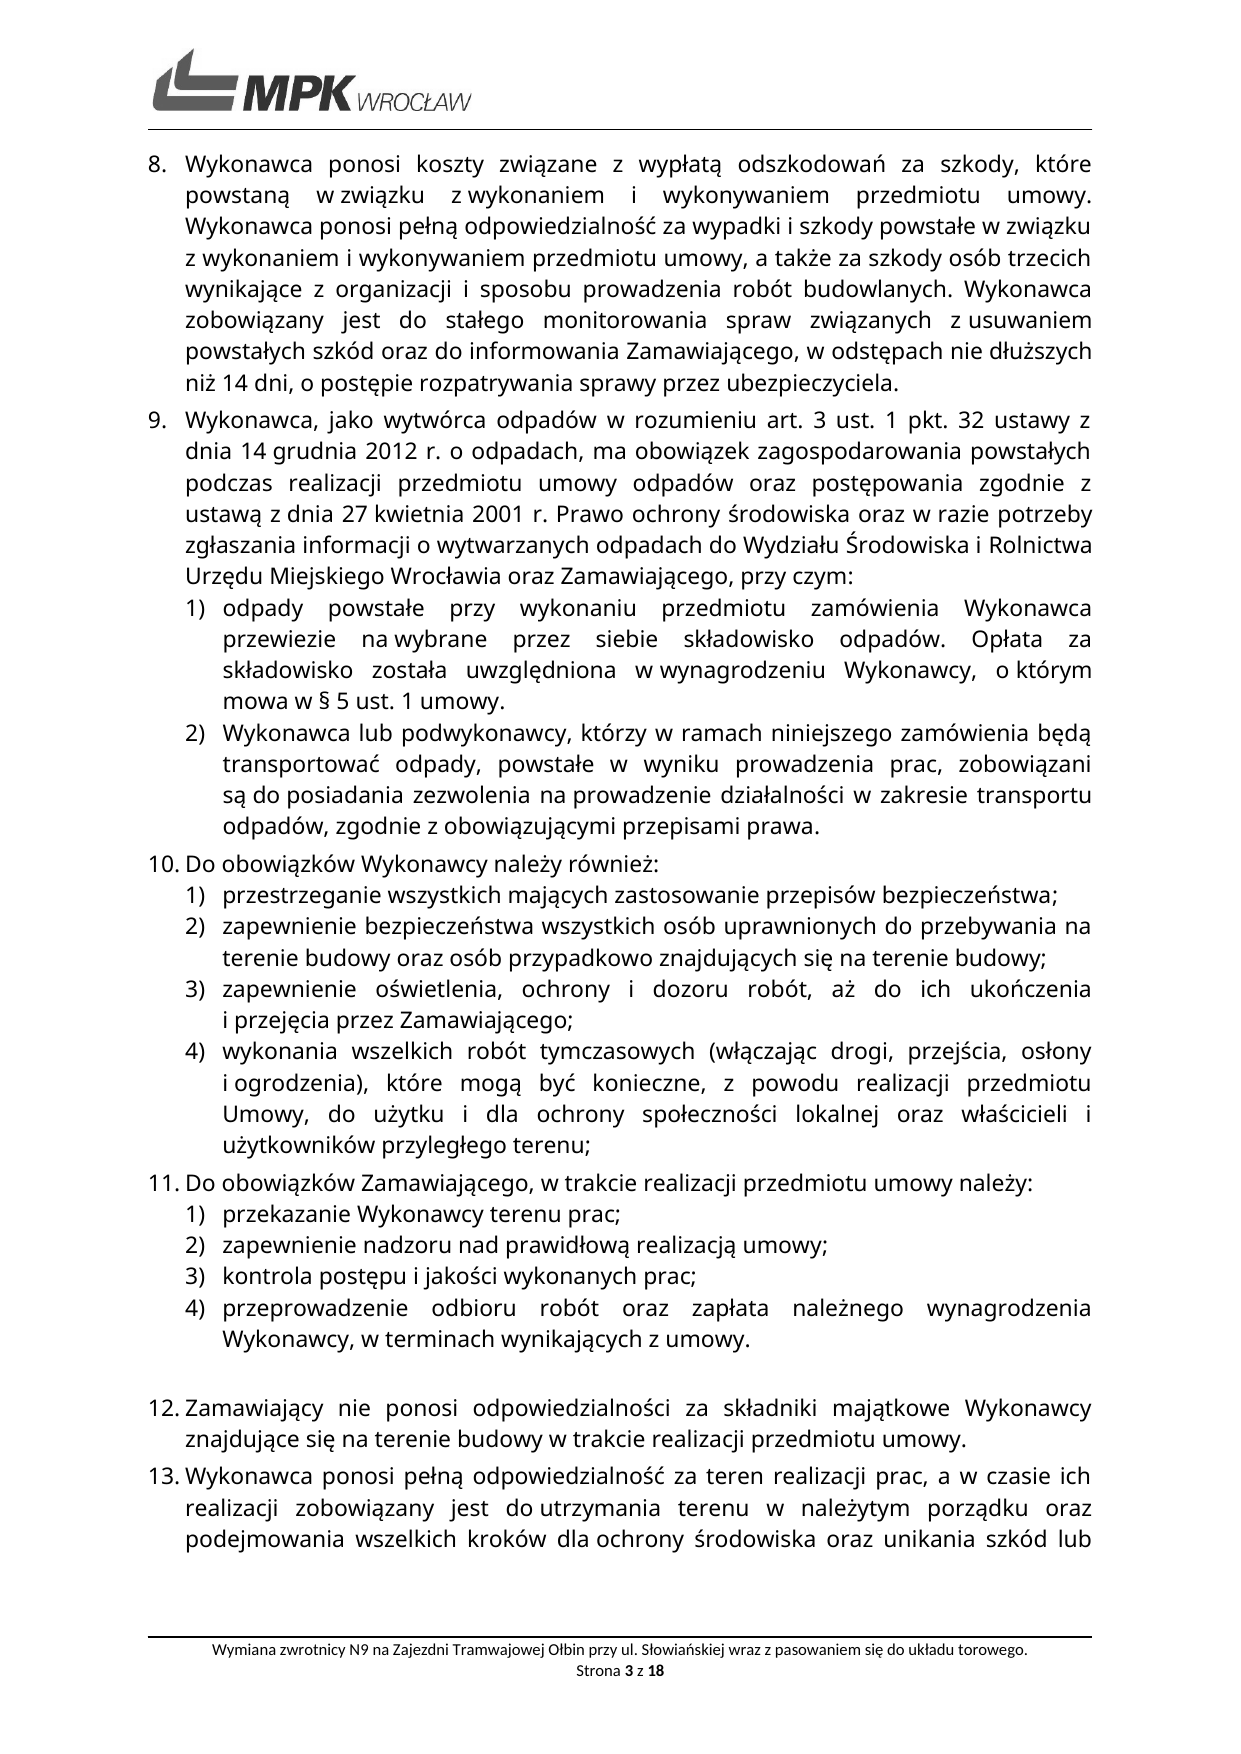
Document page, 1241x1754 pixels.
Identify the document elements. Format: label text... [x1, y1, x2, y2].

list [148, 1460, 1092, 1554]
list zapewnienie oświetlenia, ochrony i dozoru robót, aż do ich ukończenia i przejęcia przez Zamawiającego; [185, 973, 1092, 1035]
list przekazanie Wykonawcy terenu prac; [185, 1198, 1092, 1229]
list Do obowiązków Wykonawcy należy również: [148, 848, 1092, 879]
list kontrola postępu i jakości wykonanych prac; [185, 1260, 1092, 1291]
list odpady powstałe przy wykonaniu przedmiotu zamówienia Wykonawca przewiezie na wybrane przez siebie składowisko odpadów. Opłata za składowisko została uwzględniona w wynagrodzeniu Wykonawcy, o którym mowa w § 5 ust. 1 umowy. [185, 591, 1092, 716]
list Zamawiający nie ponosi odpowiedzialności za składniki majątkowe Wykonawcy znajdujące się na terenie budowy w trakcie realizacji przedmiotu umowy. [148, 1391, 1092, 1454]
list Wykonawca ponosi koszty związane z wypłatą odszkodowań za szkody, które powstaną w związku z wykonaniem i wykonywaniem przedmiotu umowy. Wykonawca ponosi pełną odpowiedzialność za wypadki i szkody powstałe w związku z wykonaniem i wykonywaniem przedmiotu umowy, a także za szkody osób trzecich wynikające z organizacji i sposobu prowadzenia robót budowlanych. Wykonawca zobowiązany jest do stałego monitorowania spraw związanych z usuwaniem powstałych szkód oraz do informowania Zamawiającego, w odstępach nie dłuższych niż 14 dni, o postępie rozpatrywania sprawy przez ubezpieczyciela. [148, 148, 1092, 398]
list Wykonawca lub podwykonawcy, którzy w ramach niniejszego zamówienia będą transportować odpady, powstałe w wyniku prowadzenia prac, zobowiązani są do posiadania zezwolenia na prowadzenie działalności w zakresie transportu odpadów, zgodnie z obowiązującymi przepisami prawa. [185, 716, 1092, 841]
list przeprowadzenie odbioru robót oraz zapłata należnego wynagrodzenia Wykonawcy, w terminach wynikających z umowy. [185, 1291, 1092, 1354]
list Do obowiązków Zamawiającego, w trakcie realizacji przedmiotu umowy należy: [148, 1166, 1092, 1198]
list zapewnienie bezpieczeństwa wszystkich osób uprawnionych do przebywania na terenie budowy oraz osób przypadkowo znajdujących się na terenie budowy; [185, 910, 1092, 973]
list przestrzeganie wszystkich mających zastosowanie przepisów bezpieczeństwa; [185, 879, 1092, 910]
list Wykonawca, jako wytwórca odpadów w rozumieniu art. 3 ust. 1 pkt. 32 ustawy z dnia 14 grudnia 2012 r. o odpadach, ma obowiązek zagospodarowania powstałych podczas realizacji przedmiotu umowy odpadów oraz postępowania zgodnie z ustawą z dnia 27 kwietnia 2001 r. Prawo ochrony środowiska oraz w razie potrzeby zgłaszania informacji o wytwarzanych odpadach do Wydziału Środowiska i Rolnictwa Urzędu Miejskiego Wrocławia oraz Zamawiającego, przy czym: [148, 404, 1092, 591]
list zapewnienie nadzoru nad prawidłową realizacją umowy; [185, 1229, 1092, 1260]
list wykonania wszelkich robót tymczasowych (włączając drogi, przejścia, osłony i ogrodzenia), które mogą być konieczne, z powodu realizacji przedmiotu Umowy, do użytku i dla ochrony społeczności lokalnej oraz właścicieli i użytkowników przyległego terenu; [185, 1035, 1092, 1160]
